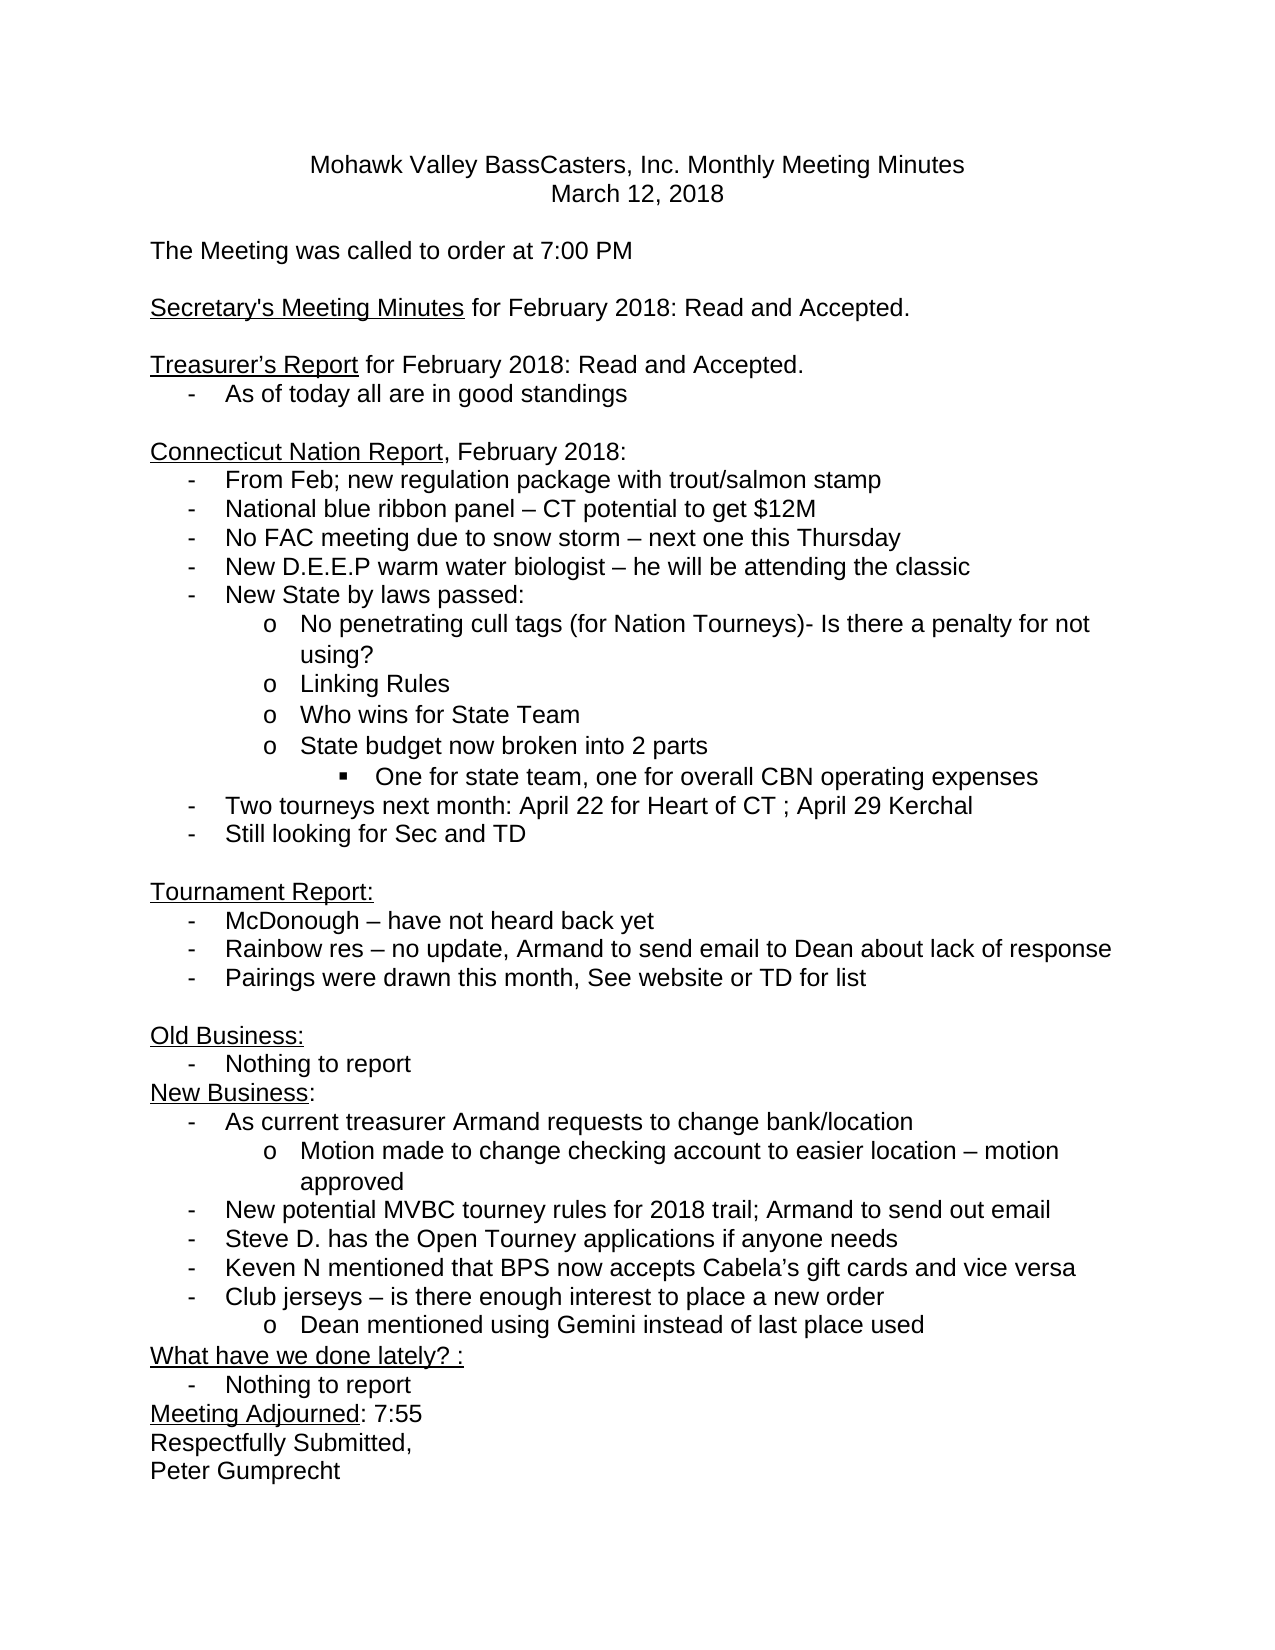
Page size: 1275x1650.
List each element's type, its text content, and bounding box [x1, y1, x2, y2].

list Nothing to report [187, 1049, 1125, 1078]
text Old Business: [150, 1021, 1125, 1049]
list Pairings were drawn this month, See website or TD for list [187, 963, 1125, 992]
text Treasurer’s Report for February 2018: Read and Accepted. [150, 351, 1125, 379]
text Tournament Report: [150, 877, 1125, 906]
text The Meeting was called to order at 7:00 PM [150, 236, 1125, 265]
list National blue ribbon panel – CT potential to get $12M [187, 494, 1125, 523]
text New Business: [150, 1078, 1125, 1107]
text Secretary's Meeting Minutes for February 2018: Read and Accepted. [150, 293, 1125, 322]
text What have we done lately? : [150, 1341, 1125, 1370]
list Motion made to change checking account to easier location – motion approved [262, 1136, 1125, 1195]
list Who wins for State Team [262, 700, 1125, 731]
list Nothing to report [187, 1370, 1125, 1399]
list Linking Rules [262, 669, 1125, 700]
list As current treasurer Armand requests to change bank/location [187, 1107, 1125, 1136]
text Meeting Adjourned: 7:55 [150, 1399, 1125, 1427]
list Dean mentioned using Gemini instead of last place used [262, 1310, 1125, 1341]
text Respectfully Submitted, [150, 1427, 1125, 1456]
text Peter Gumprecht [150, 1456, 1125, 1485]
text March 12, 2018 [150, 179, 1125, 207]
list Club jerseys – is there enough interest to place a new order [187, 1282, 1125, 1310]
list New State by laws passed: [187, 581, 1125, 609]
list State budget now broken into 2 parts [262, 731, 1125, 762]
list No penetrating cull tags (for Nation Tourneys)- Is there a penalty for not using? [262, 609, 1125, 669]
list Keven N mentioned that BPS now accepts Cabela’s gift cards and vice versa [187, 1253, 1125, 1282]
list Two tourneys next month: April 22 for Heart of CT ; April 29 Kerchal [187, 791, 1125, 819]
text Connecticut Nation Report, February 2018: [150, 437, 1125, 466]
list McDonough – have not heard back yet [187, 906, 1125, 934]
list Steve D. has the Open Tourney applications if anyone needs [187, 1224, 1125, 1253]
list Rainbow res – no update, Armand to send email to Dean about lack of response [187, 934, 1125, 963]
list One for state team, one for overall CBN operating expenses [337, 762, 1125, 791]
list New D.E.E.P warm water biologist – he will be attending the classic [187, 552, 1125, 581]
list Still looking for Sec and TD [187, 819, 1125, 848]
list No FAC meeting due to snow storm – next one this Thursday [187, 523, 1125, 552]
text Mohawk Valley BassCasters, Inc. Monthly Meeting Minutes [150, 150, 1125, 179]
list As of today all are in good standings [187, 379, 1125, 408]
list From Feb; new regulation package with trout/salmon stamp [187, 466, 1125, 494]
list New potential MVBC tourney rules for 2018 trail; Armand to send out email [187, 1195, 1125, 1224]
